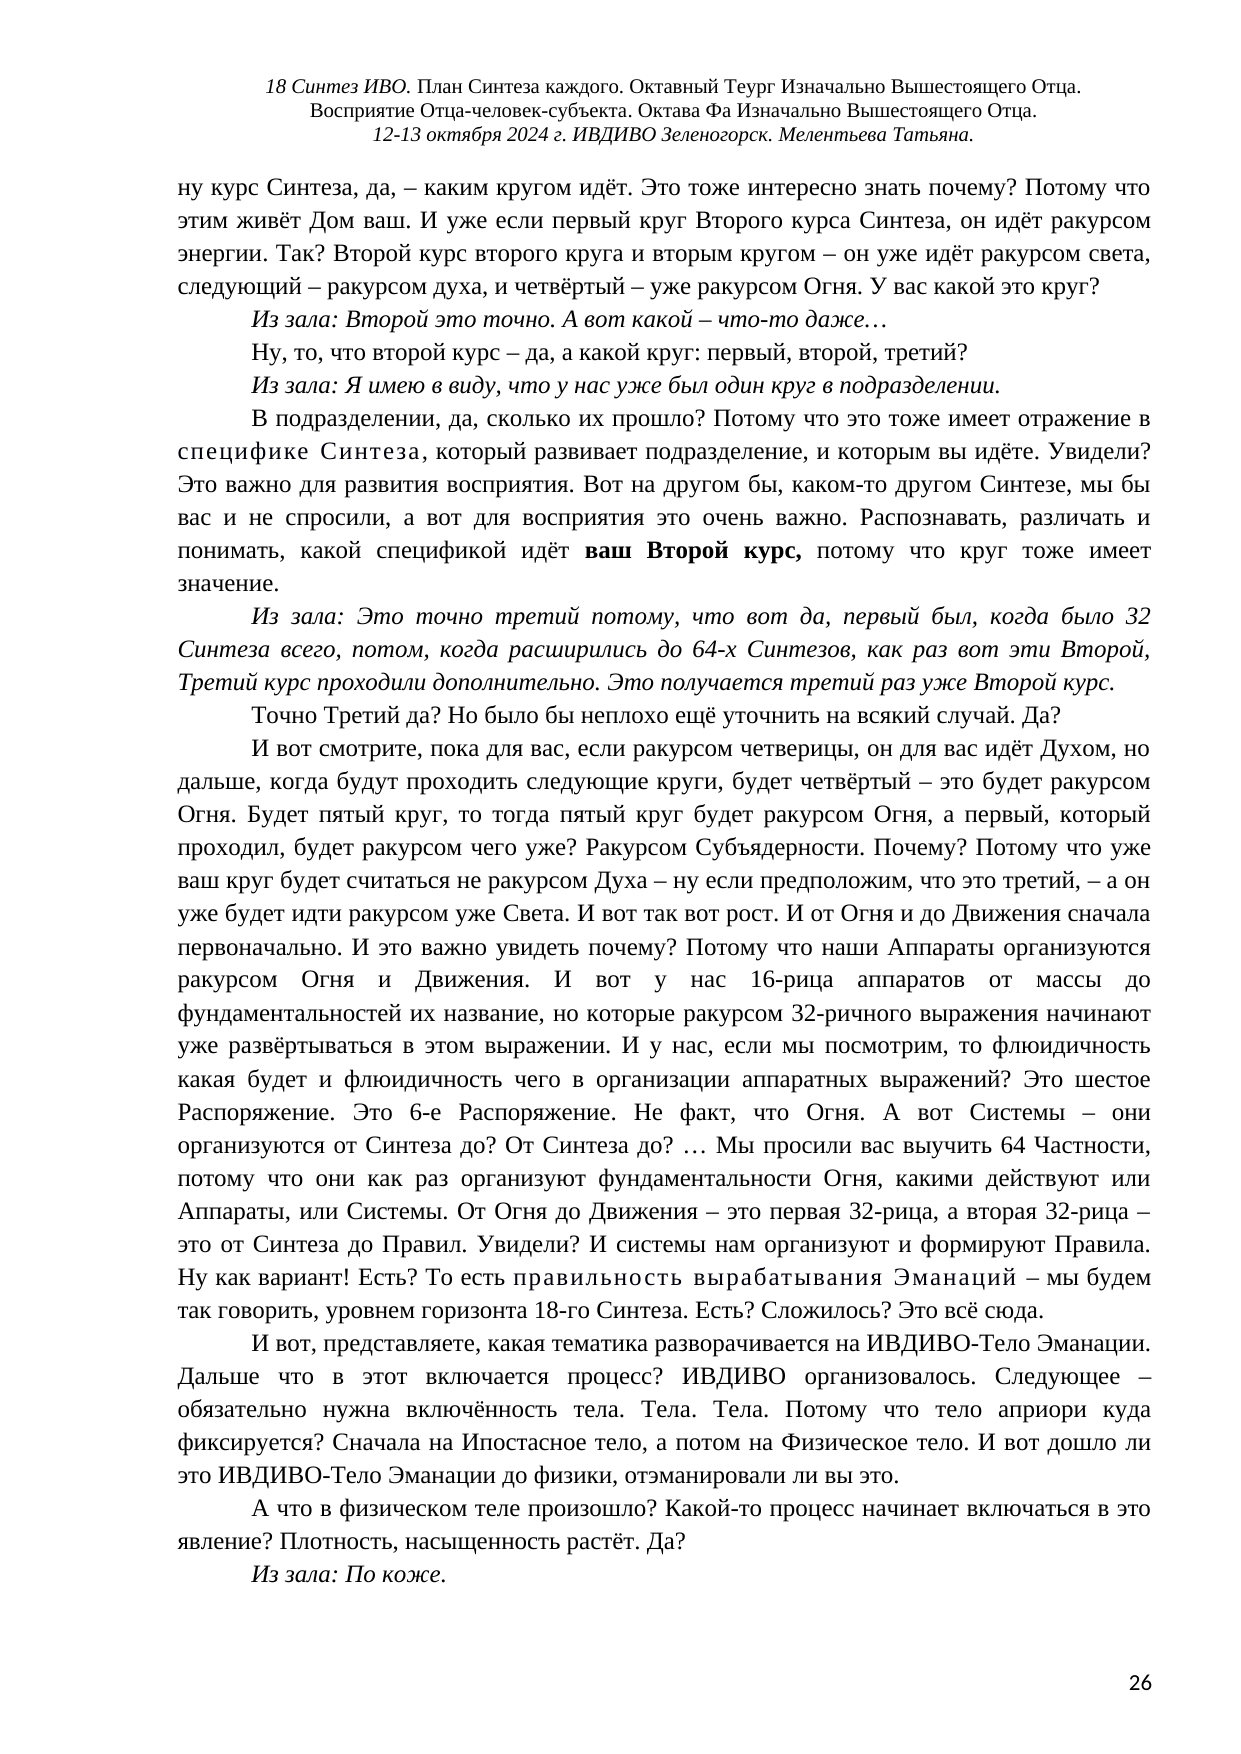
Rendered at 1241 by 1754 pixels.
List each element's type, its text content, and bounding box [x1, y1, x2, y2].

text Из зала: По коже. [177, 1559, 1152, 1588]
text И вот, представляете, какая тематика разворачивается на ИВДИВО-Тело Эманации. Дальше что в этот включается процесс? ИВДИВО организовалось. Следующее – обязательно нужна включённость тела. Тела. Тела. Потому что тело априори куда фиксируется? Сначала на Ипостасное тело, а потом на Физическое тело. И вот дошло ли это ИВДИВО-Тело Эманации до физики, отэманировали ли вы это. [177, 1328, 1152, 1489]
text Из зала: Это точно третий потому, что вот да, первый был, когда было 32 Синтеза всего, потом, когда расширились до 64-х Синтезов, как раз вот эти Второй, Третий курс проходили дополнительно. Это получается третий раз уже Второй курс. [177, 601, 1152, 696]
text Точно Третий да? Но было бы неплохо ещё уточнить на всякий случай. Да? [177, 700, 1152, 729]
text И вот смотрите, пока для вас, если ракурсом четверицы, он для вас идёт Духом, но дальше, когда будут проходить следующие круги, будет четвёртый – это будет ракурсом Огня. Будет пятый круг, то тогда пятый круг будет ракурсом Огня, а первый, который проходил, будет ракурсом чего уже? Ракурсом Субъядерности. Почему? Потому что уже ваш круг будет считаться не ракурсом Духа – ну если предположим, что это третий, – а он уже будет идти ракурсом уже Света. И вот так вот рост. И от Огня и до Движения сначала первоначально. И это важно увидеть почему? Потому что наши Аппараты организуются ракурсом Огня и Движения. И вот у нас 16-рица аппаратов от массы до фундаментальностей их название, но которые ракурсом 32-ричного выражения начинают уже развёртываться в этом выражении. И у нас, если мы посмотрим, то флюидичность какая будет и флюидичность чего в организации аппаратных выражений? Это шестое Распоряжение. Это 6-е Распоряжение. Не факт, что Огня. А вот Системы – они организуются от Синтеза до? От Синтеза до? … Мы просили вас выучить 64 Частности, потому что они как раз организуют фундаментальности Огня, какими действуют или Аппараты, или Системы. От Огня до Движения – это первая 32-рица, а вторая 32-рица – это от Синтеза до Правил. Увидели? И системы нам организуют и формируют Правила. Ну как вариант! Есть? То есть правильность вырабатывания Эманаций – мы будем так говорить, уровнем горизонта 18-го Синтеза. Есть? Сложилось? Это всё сюда. [177, 733, 1152, 1323]
text Из зала: Второй это точно. А вот какой – что-то даже… [177, 304, 1152, 333]
text Ну, то, что второй курс – да, а какой круг: первый, второй, третий? [177, 337, 1152, 366]
text А что в физическом теле произошло? Какой-то процесс начинает включаться в это явление? Плотность, насыщенность растёт. Да? [177, 1493, 1152, 1555]
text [177, 172, 1152, 300]
text Из зала: Я имею в виду, что у нас уже был один круг в подразделении. [177, 370, 1152, 399]
text В подразделении, да, сколько их прошло? Потому что это тоже имеет отражение в специфике Синтеза, который развивает подразделение, и которым вы идёте. Увидели? Это важно для развития восприятия. Вот на другом бы, каком-то другом Синтезе, мы бы вас и не спросили, а вот для восприятия это очень важно. Распознавать, различать и понимать, какой спецификой идёт ваш Второй курс, потому что круг тоже имеет значение. [177, 403, 1152, 597]
